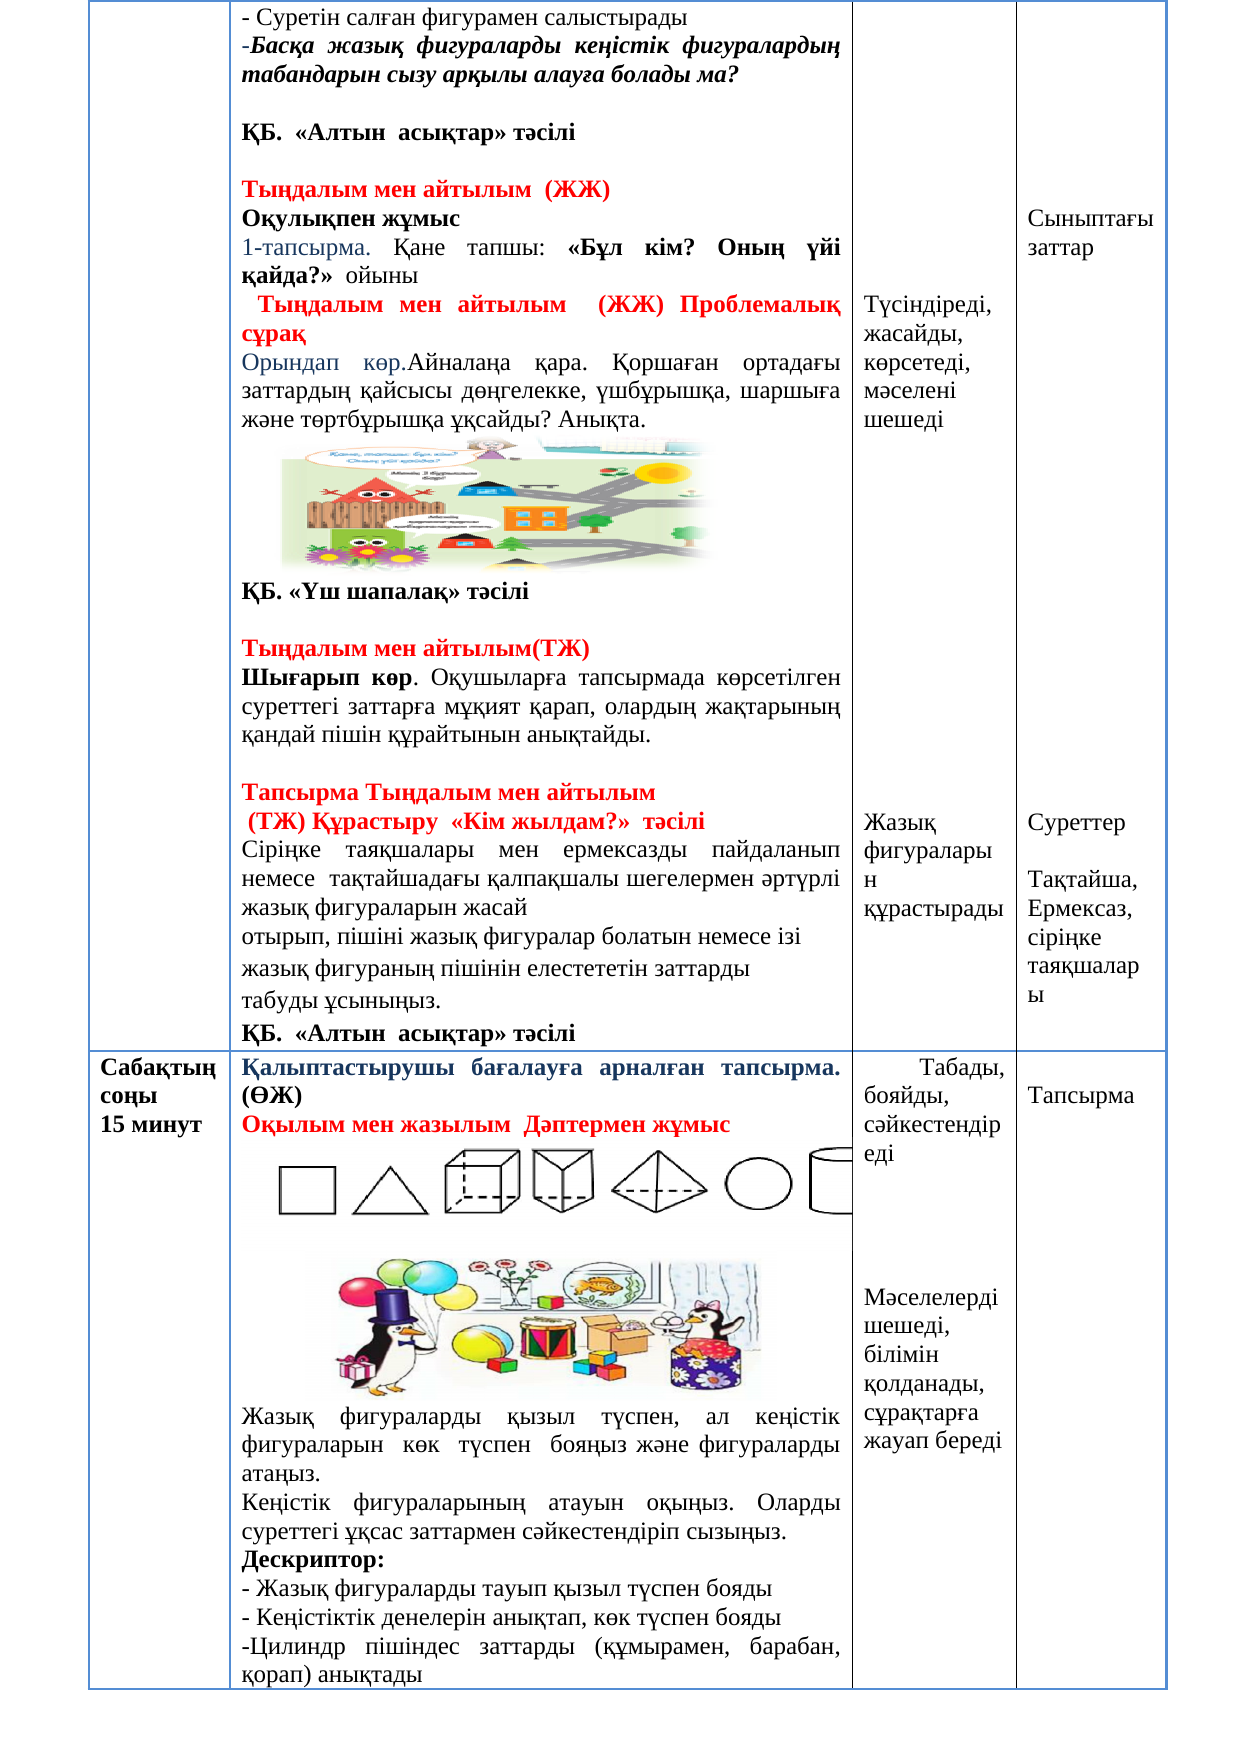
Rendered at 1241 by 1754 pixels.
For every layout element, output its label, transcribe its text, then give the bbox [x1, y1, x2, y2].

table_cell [231, 1052, 852, 1688]
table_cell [90, 2, 229, 1050]
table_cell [853, 1052, 1016, 1688]
picture [241, 432, 722, 576]
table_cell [231, 2, 852, 1050]
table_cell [853, 2, 1016, 1050]
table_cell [1017, 2, 1165, 1050]
table_cell Тапсырма [1017, 1052, 1165, 1688]
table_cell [90, 1052, 229, 1688]
picture [241, 1137, 853, 1401]
